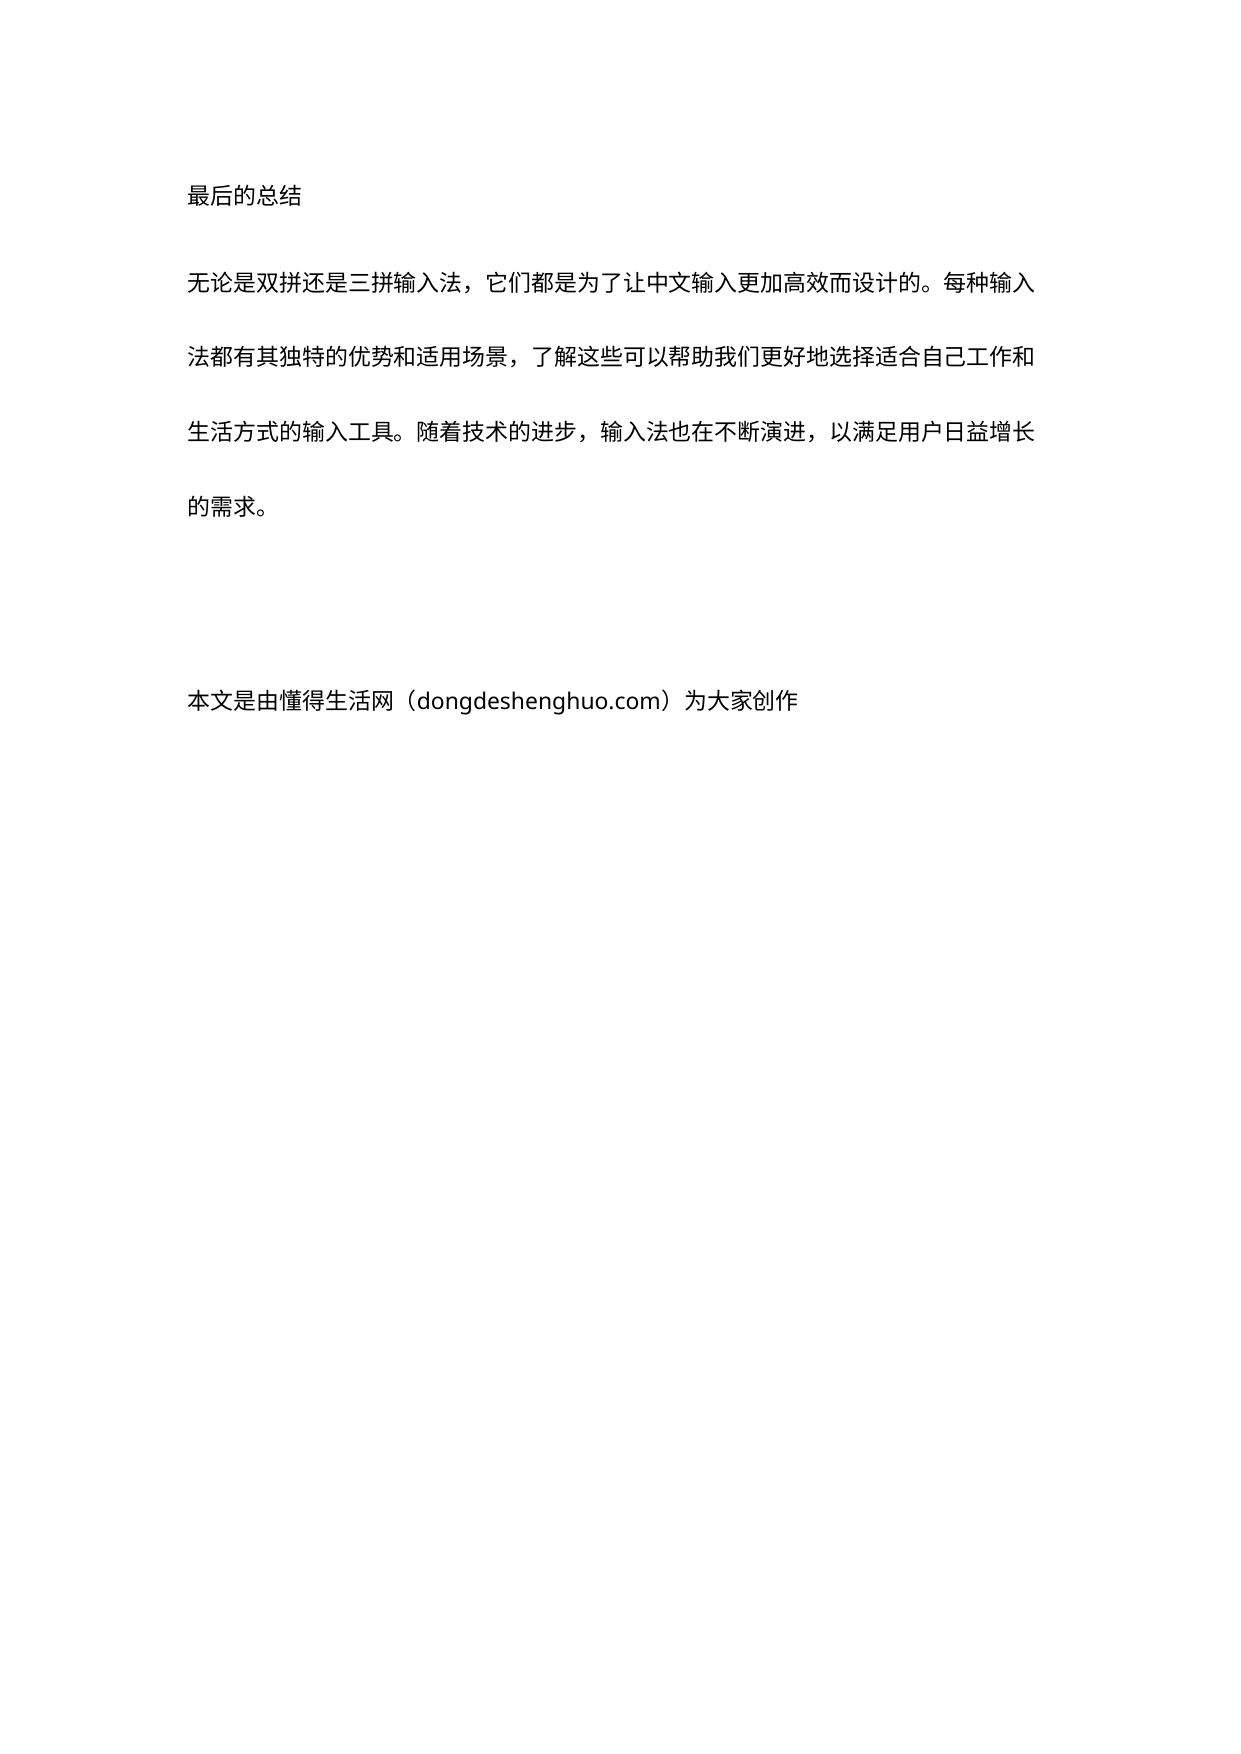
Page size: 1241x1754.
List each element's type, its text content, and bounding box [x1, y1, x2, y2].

text 最后的总结 [187, 162, 1053, 227]
text 本文是由懂得生活网（dongdeshenghuo.com）为大家创作 [187, 667, 1053, 732]
text 无论是双拼还是三拼输入法，它们都是为了让中文输入更加高效而设计的。每种输入法都有其独特的优势和适用场景，了解这些可以帮助我们更好地选择适合自己工作和生活方式的输入工具。随着技术的进步，输入法也在不断演进，以满足用户日益增长的需求。 [187, 248, 1053, 538]
